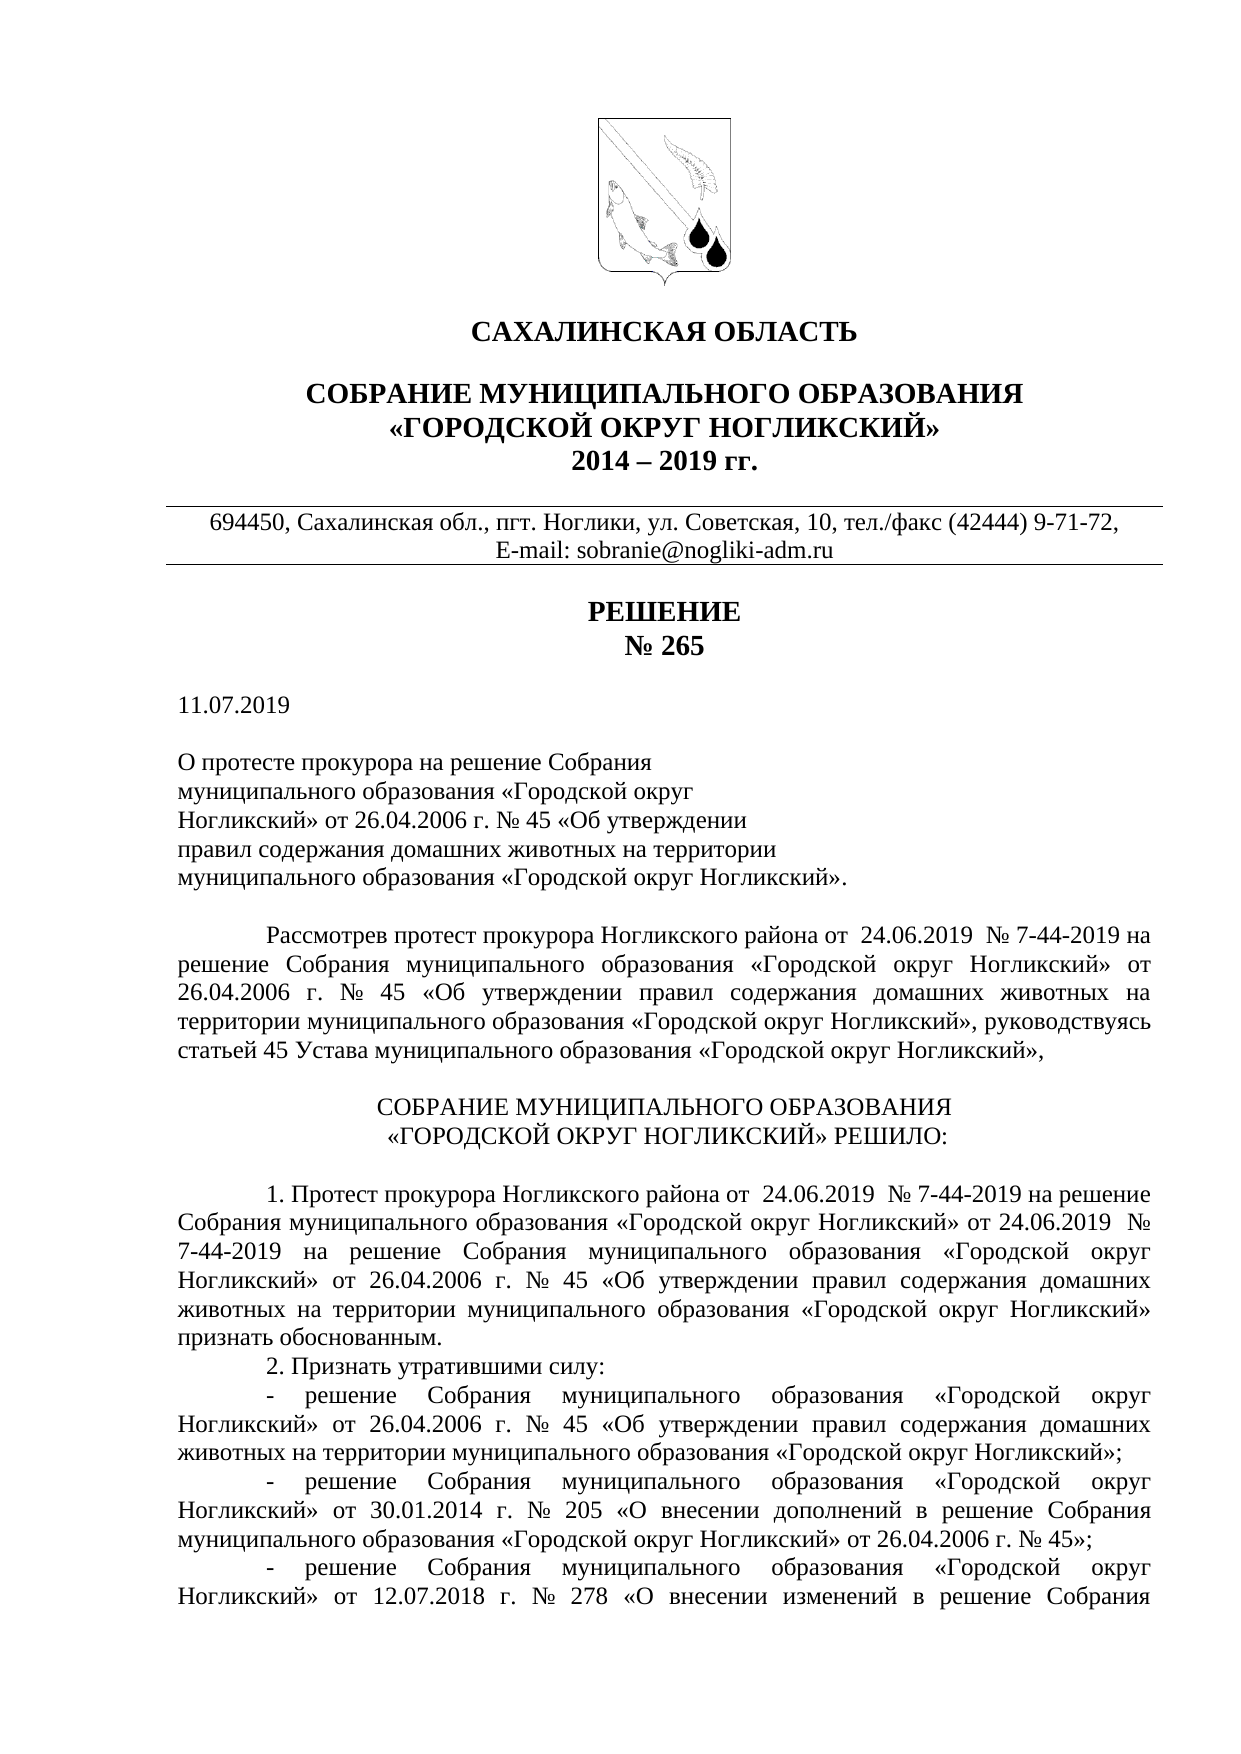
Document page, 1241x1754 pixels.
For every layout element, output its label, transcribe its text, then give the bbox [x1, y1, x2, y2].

text муниципального образования «Городской округ [177, 776, 1152, 805]
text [177, 1552, 1152, 1610]
text правил содержания домашних животных на территории [177, 834, 1152, 862]
title 1. Протест прокурора Ногликского района от 24.06.2019 № 7-44-2019 на решение Собрания муниципального образования «Городской округ Ногликский» от 24.06.2019 № 7-44-2019 на решение Собрания муниципального образования «Городской округ Ногликский» от 26.04.2006 г. № 45 «Об утверждении правил содержания домашних животных на территории муниципального образования «Городской округ Ногликский» признать обоснованным. [177, 1179, 1152, 1351]
text СОБРАНИЕ МУНИЦИПАЛЬНОГО ОБРАЗОВАНИЯ [177, 1092, 1152, 1121]
subtitle «ГОРОДСКОЙ ОКРУГ НОГЛИКСКИЙ» [177, 410, 1152, 443]
text Рассмотрев протест прокурора Ногликского района от 24.06.2019 № 7-44-2019 на решение Собрания муниципального образования «Городской округ Ногликский» от 26.04.2006 г. № 45 «Об утверждении правил содержания домашних животных на территории муниципального образования «Городской округ Ногликский», руководствуясь статьей 45 Устава муниципального образования «Городской округ Ногликский», [177, 920, 1152, 1064]
text - решение Собрания муниципального образования «Городской округ Ногликский» от 30.01.2014 г. № 205 «О внесении дополнений в решение Собрания муниципального образования «Городской округ Ногликский» от 26.04.2006 г. № 45»; [177, 1466, 1152, 1552]
text РЕШЕНИЕ [177, 594, 1152, 628]
text - решение Собрания муниципального образования «Городской округ Ногликский» от 26.04.2006 г. № 45 «Об утверждении правил содержания домашних животных на территории муниципального образования «Городской округ Ногликский»; [177, 1380, 1152, 1466]
text № 265 [177, 628, 1152, 661]
picture [598, 118, 731, 286]
text 11.07.2019 [177, 690, 1152, 719]
text 2. Признать утратившими силу: [177, 1351, 1152, 1380]
text муниципального образования «Городской округ Ногликский». [177, 862, 1152, 891]
text О протесте прокурора на решение Собрания [177, 747, 1152, 776]
table_header 694450, Сахалинская обл., пгт. Ноглики, ул. Советская, 10, тел./факс (42444) 9-71-72, E-mail: sobranie@nogliki-adm.ru [166, 507, 1163, 564]
subtitle СОБРАНИЕ МУНИЦИПАЛЬНОГО ОБРАЗОВАНИЯ [177, 376, 1152, 410]
title САХАЛИНСКАЯ ОБЛАСТЬ [177, 314, 1152, 348]
text Ногликский» от 26.04.2006 г. № 45 «Об утверждении [177, 805, 1152, 834]
text «ГОРОДСКОЙ ОКРУГ НОГЛИКСКИЙ» РЕШИЛО: [177, 1121, 1152, 1150]
subtitle 2014 – 2019 гг. [177, 443, 1152, 477]
